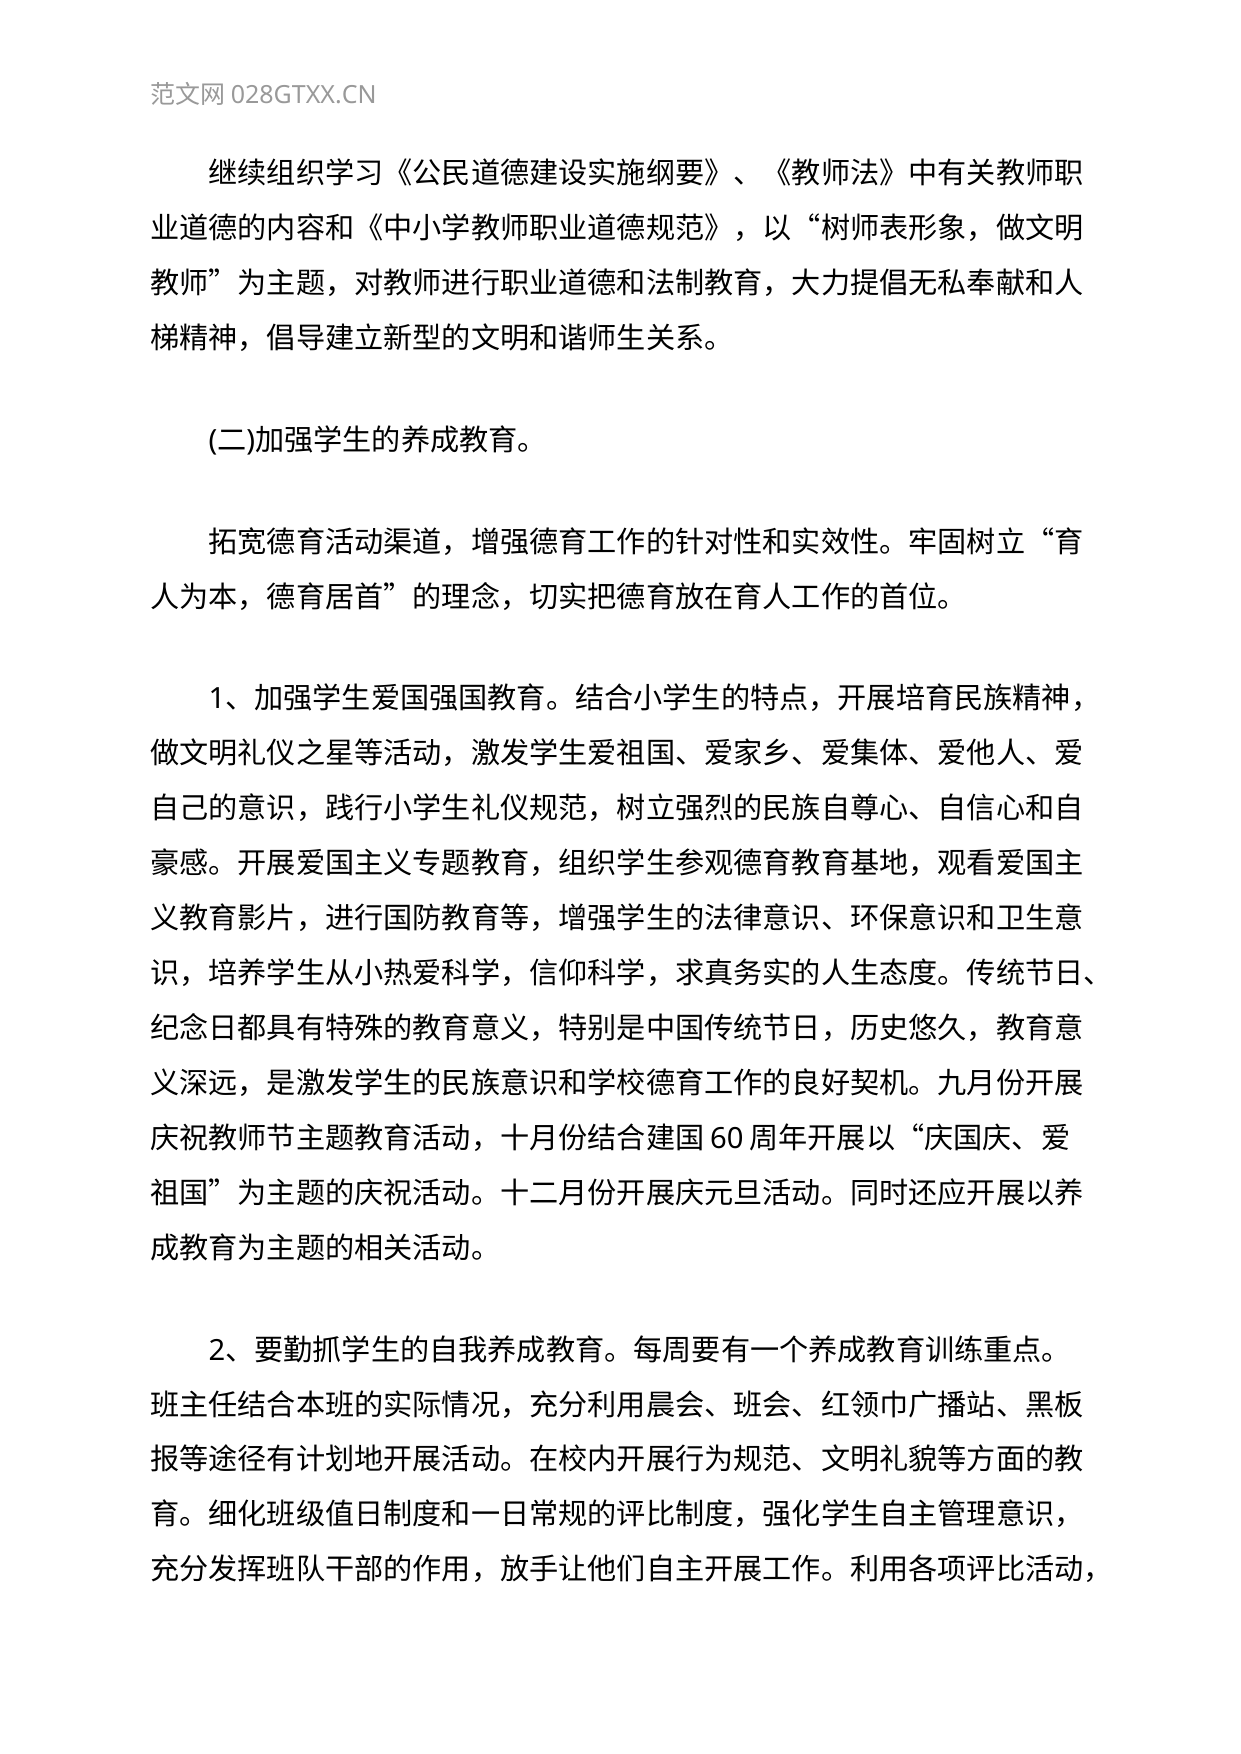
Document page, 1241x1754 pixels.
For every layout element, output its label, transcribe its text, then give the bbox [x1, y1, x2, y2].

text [150, 1326, 1090, 1588]
text 1、加强学生爱国强国教育。结合小学生的特点，开展培育民族精神，做文明礼仪之星等活动，激发学生爱祖国、爱家乡、爱集体、爱他人、爱自己的意识，践行小学生礼仪规范，树立强烈的民族自尊心、自信心和自豪感。开展爱国主义专题教育，组织学生参观德育教育基地，观看爱国主义教育影片，进行国防教育等，增强学生的法律意识、环保意识和卫生意识，培养学生从小热爱科学，信仰科学，求真务实的人生态度。传统节日、纪念日都具有特殊的教育意义，特别是中国传统节日，历史悠久，教育意义深远，是激发学生的民族意识和学校德育工作的良好契机。九月份开展庆祝教师节主题教育活动，十月份结合建国60周年开展以“庆国庆、爱祖国”为主题的庆祝活动。十二月份开展庆元旦活动。同时还应开展以养成教育为主题的相关活动。 [150, 675, 1090, 1267]
text 继续组织学习《公民道德建设实施纲要》、《教师法》中有关教师职业道德的内容和《中小学教师职业道德规范》，以“树师表形象，做文明教师”为主题，对教师进行职业道德和法制教育，大力提倡无私奉献和人梯精神，倡导建立新型的文明和谐师生关系。 [150, 150, 1090, 357]
text (二)加强学生的养成教育。 [150, 416, 1090, 459]
text 拓宽德育活动渠道，增强德育工作的针对性和实效性。牢固树立“育人为本，德育居首”的理念，切实把德育放在育人工作的首位。 [150, 518, 1090, 616]
